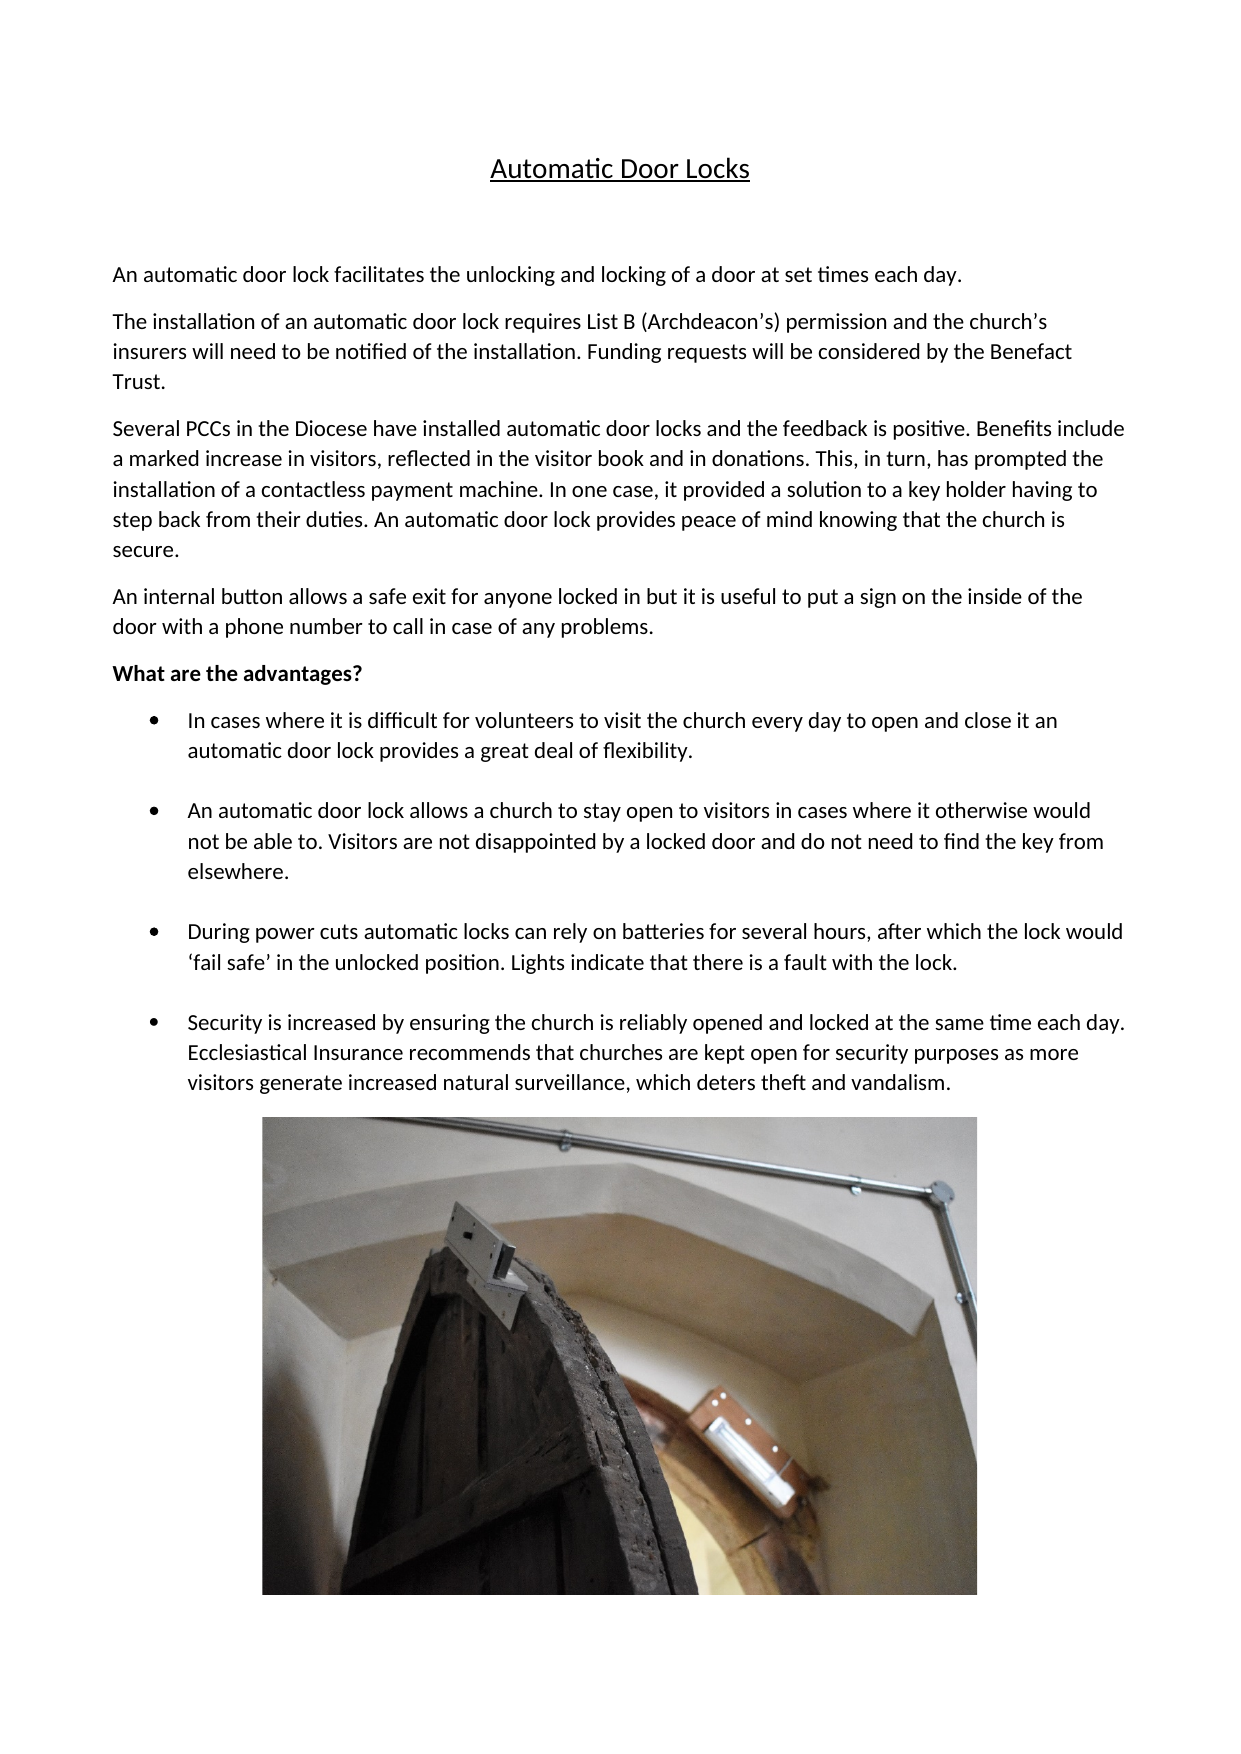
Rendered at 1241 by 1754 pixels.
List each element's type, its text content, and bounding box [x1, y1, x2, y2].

picture [262, 1117, 978, 1595]
text Several PCCs in the Diocese have installed automatic door locks and the feedback is positive. Benefits include a marked increase in visitors, reflected in the visitor book and in donations. This, in turn, has prompted the installation of a contactless payment machine. In one case, it provided a solution to a key holder having to step back from their duties. An automatic door lock provides peace of mind knowing that the church is secure. [112, 414, 1128, 563]
text Automatic Door Locks [112, 150, 1128, 186]
list Security is increased by ensuring the church is reliably opened and locked at the same time each day. Ecclesiastical Insurance recommends that churches are kept open for security purposes as more visitors generate increased natural surveillance, which deters theft and vandalism. [150, 1008, 1128, 1097]
list In cases where it is difficult for volunteers to visit the church every day to open and close it an automatic door lock provides a great deal of flexibility. [150, 706, 1128, 764]
text An internal button allows a safe exit for anyone locked in but it is useful to put a sign on the inside of the door with a phone number to call in case of any problems. [112, 582, 1128, 640]
text An automatic door lock facilitates the unlocking and locking of a door at set times each day. [112, 260, 1128, 288]
list During power cuts automatic locks can rely on batteries for several hours, after which the lock would ‘fail safe’ in the unlocked position. Lights indicate that there is a fault with the lock. [150, 917, 1128, 976]
text What are the advantages? [112, 659, 1128, 687]
list An automatic door lock allows a church to stay open to visitors in cases where it otherwise would not be able to. Visitors are not disappointed by a locked door and do not need to find the key from elsewhere. [150, 797, 1128, 885]
text The installation of an automatic door lock requires List B (Archdeacon’s) permission and the church’s insurers will need to be notified of the installation. Funding requests will be considered by the Benefact Trust. [112, 307, 1128, 396]
